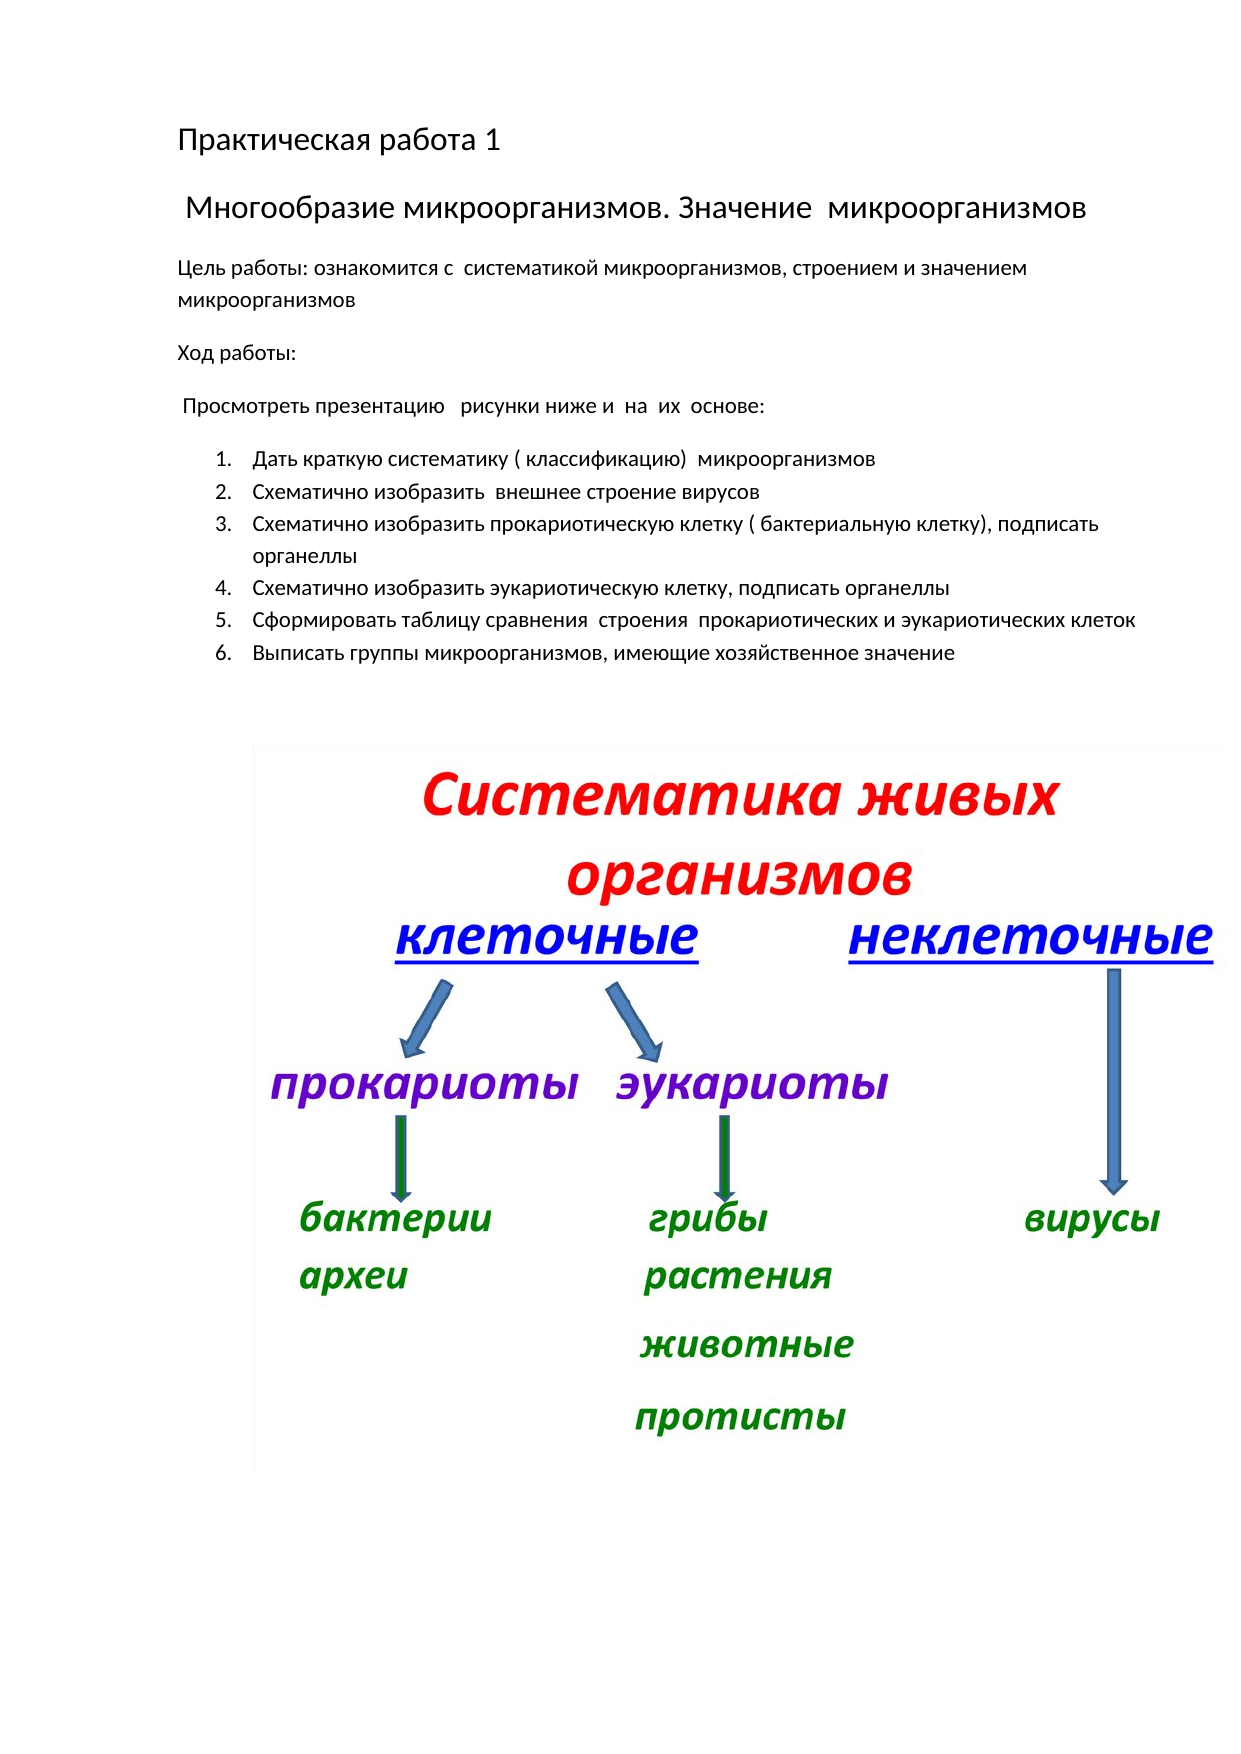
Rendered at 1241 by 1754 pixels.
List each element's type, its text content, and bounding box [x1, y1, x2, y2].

list Схематично изобразить внешнее строение вирусов [215, 477, 1152, 505]
list Схематично изобразить прокариотическую клетку ( бактериальную клетку), подписать органеллы [215, 509, 1152, 569]
text Ход работы: [177, 338, 1152, 367]
picture [252, 743, 1227, 1473]
text Цель работы: ознакомится с систематикой микроорганизмов, строением и значением микроорганизмов [177, 253, 1152, 313]
text Практическая работа 1 [177, 118, 1152, 159]
list Выписать группы микроорганизмов, имеющие хозяйственное значение [215, 638, 1152, 666]
text Просмотреть презентацию рисунки ниже и на их основе: [177, 392, 1152, 419]
list Сформировать таблицу сравнения строения прокариотических и эукариотических клеток [215, 606, 1152, 633]
list Дать краткую систематику ( классификацию) микроорганизмов [215, 444, 1152, 473]
text Многообразие микроорганизмов. Значение микроорганизмов [177, 186, 1152, 226]
list Схематично изобразить эукариотическую клетку, подписать органеллы [215, 573, 1152, 601]
